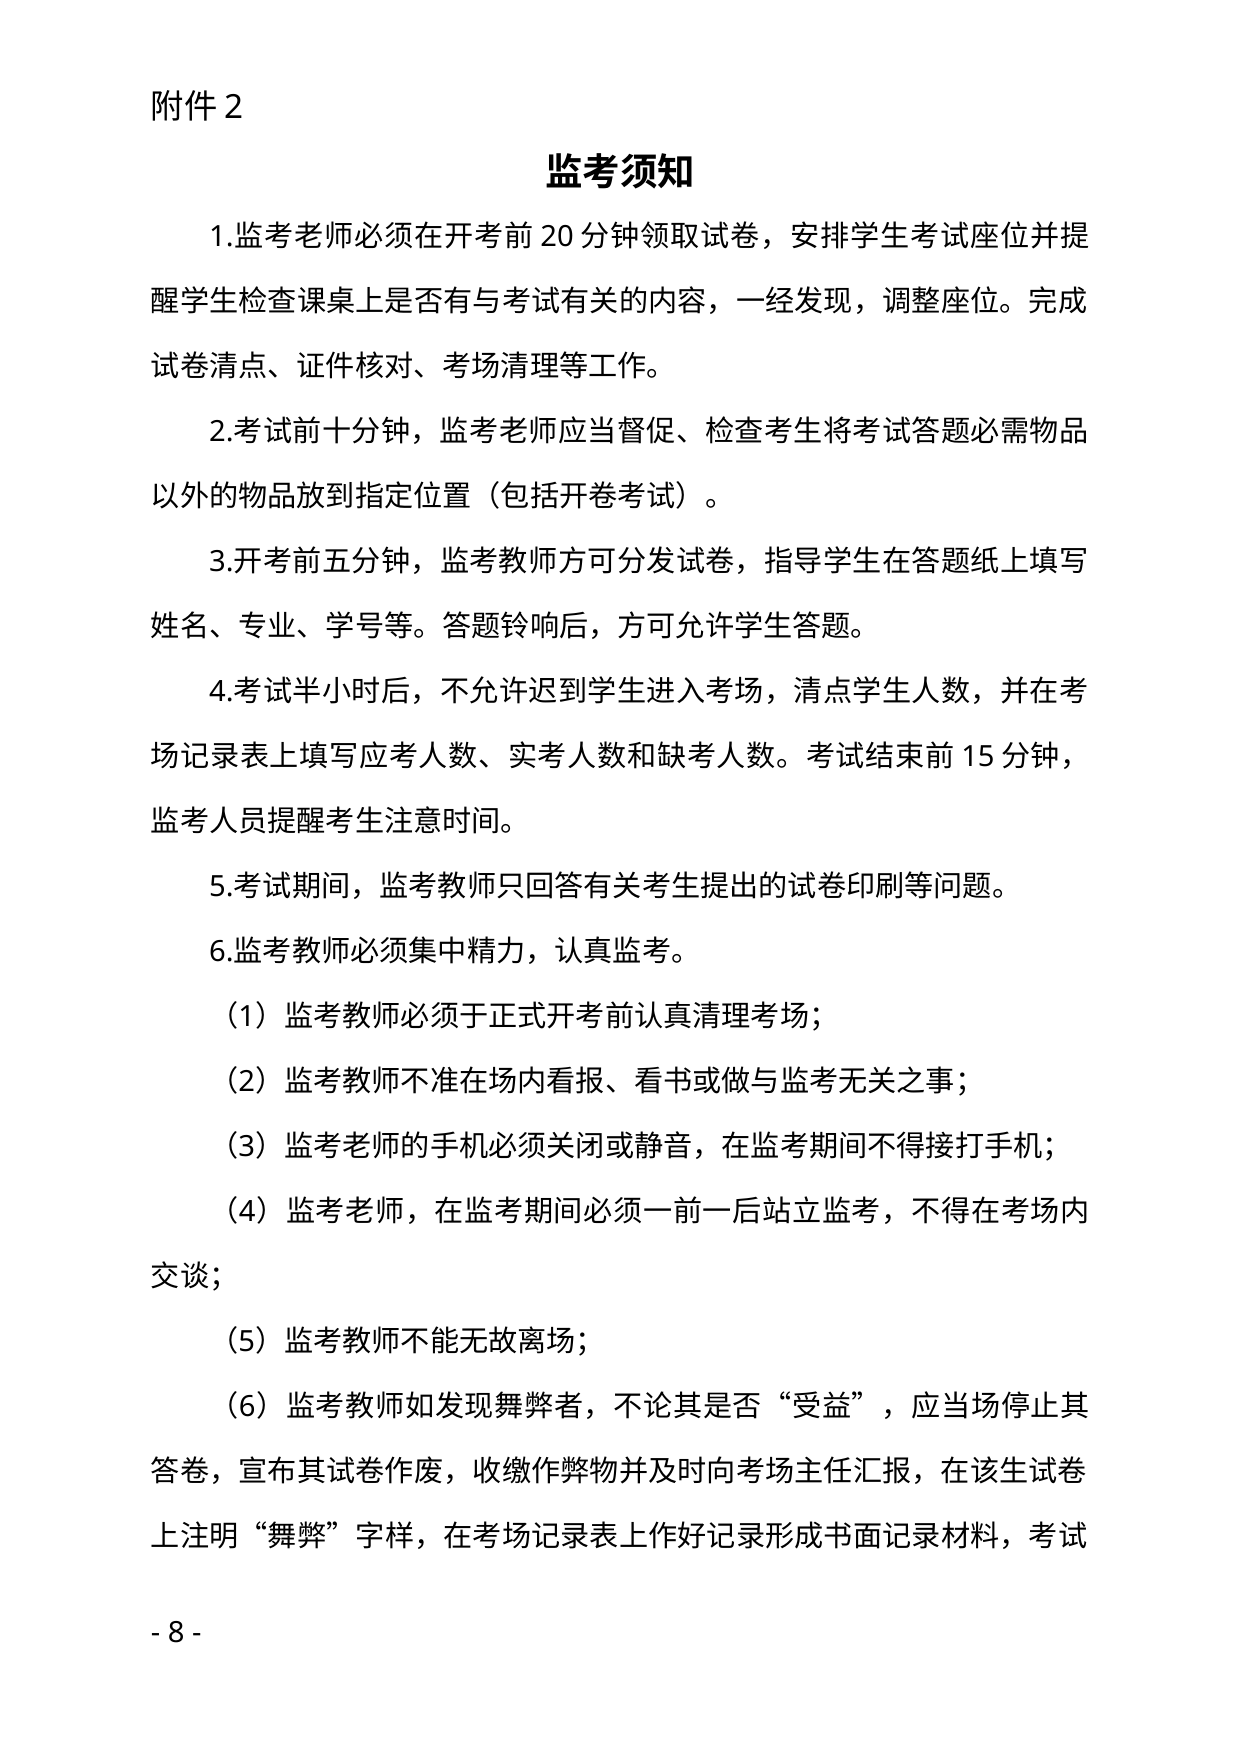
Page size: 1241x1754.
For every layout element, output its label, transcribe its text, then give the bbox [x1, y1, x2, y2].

text 附件2 [151, 71, 1089, 136]
text （4）监考老师，在监考期间必须一前一后站立监考，不得在考场内交谈； [151, 1176, 1089, 1306]
text （1）监考教师必须于正式开考前认真清理考场； [151, 981, 1089, 1046]
text 5.考试期间，监考教师只回答有关考生提出的试卷印刷等问题。 [151, 851, 1089, 916]
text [151, 1371, 1089, 1566]
text （3）监考老师的手机必须关闭或静音，在监考期间不得接打手机； [151, 1111, 1089, 1176]
text 监考须知 [151, 136, 1089, 201]
text （2）监考教师不准在场内看报、看书或做与监考无关之事； [151, 1046, 1089, 1111]
text 2.考试前十分钟，监考老师应当督促、检查考生将考试答题必需物品以外的物品放到指定位置（包括开卷考试）。 [151, 396, 1089, 526]
text 3.开考前五分钟，监考教师方可分发试卷，指导学生在答题纸上填写姓名、专业、学号等。答题铃响后，方可允许学生答题。 [151, 526, 1089, 656]
text 1.监考老师必须在开考前20分钟领取试卷，安排学生考试座位并提醒学生检查课桌上是否有与考试有关的内容，一经发现，调整座位。完成试卷清点、证件核对、考场清理等工作。 [151, 201, 1089, 396]
text 6.监考教师必须集中精力，认真监考。 [151, 916, 1089, 981]
text （5）监考教师不能无故离场； [151, 1306, 1089, 1371]
text 4.考试半小时后，不允许迟到学生进入考场，清点学生人数，并在考场记录表上填写应考人数、实考人数和缺考人数。考试结束前15分钟，监考人员提醒考生注意时间。 [151, 656, 1089, 851]
